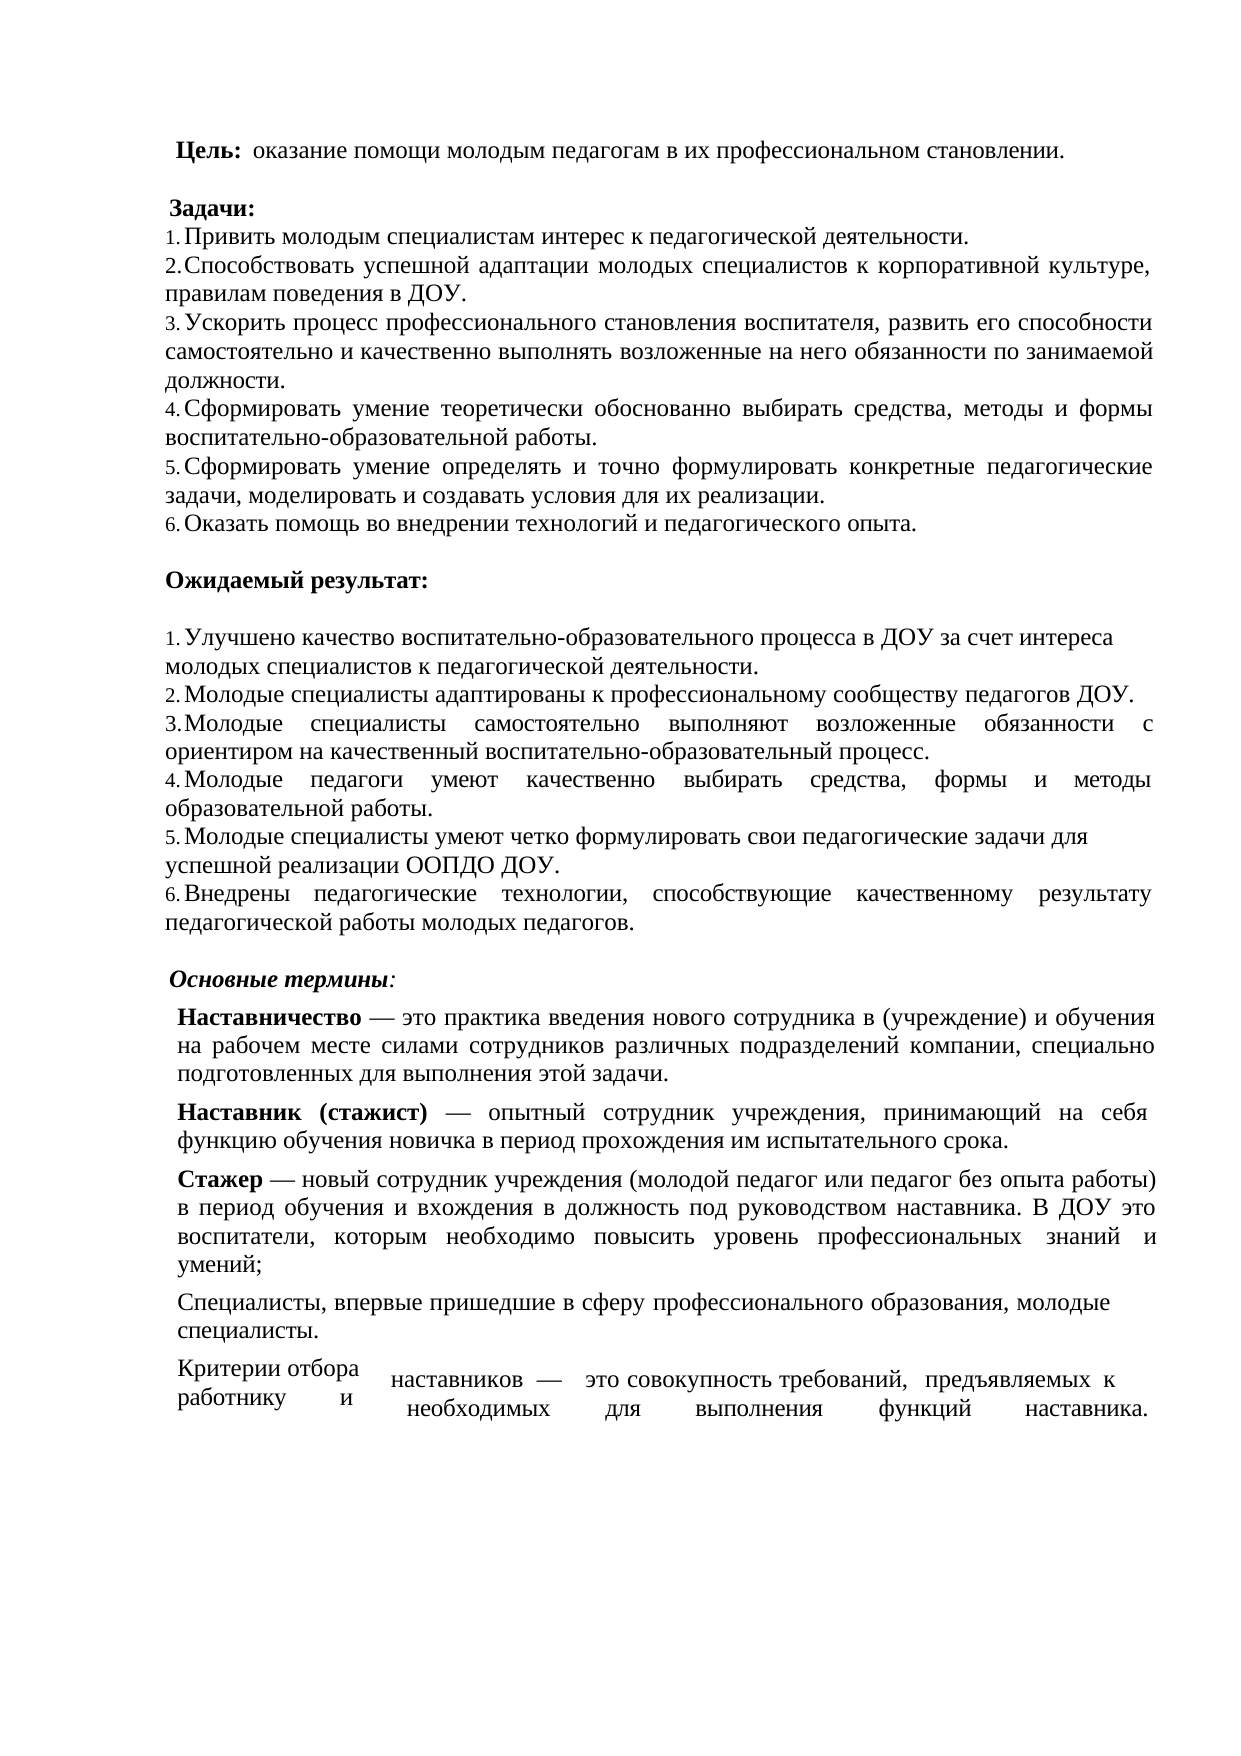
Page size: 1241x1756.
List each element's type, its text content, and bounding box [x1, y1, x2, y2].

list Способствовать успешной адаптации молодых специалистов к корпоративной культуре, правилам поведения в ДОУ. [165, 251, 1151, 307]
subtitle Ожидаемый результат: [165, 565, 1211, 594]
list Улучшено качество воспитательно-образовательного процесса в ДОУ за счет интереса молодых специалистов к педагогической деятельности. [165, 622, 1115, 680]
list Сформировать умение теоретически обоснованно выбирать средства, методы и формы воспитательно-образовательной работы. [165, 393, 1153, 451]
list Молодые специалисты адаптированы к профессиональному сообществу педагогов ДОУ. [165, 680, 1211, 708]
text Цель: оказание помощи молодым педагогам в их профессиональном становлении. [176, 135, 1211, 164]
subtitle Задачи: [169, 193, 1211, 222]
list Внедрены педагогические технологии, способствующие качественному результату педагогической работы молодых педагогов. [165, 879, 1154, 936]
list Молодые педагоги умеют качественно выбирать средства, формы и методы образовательной работы. [165, 765, 1154, 822]
text Специалисты, впервые пришедшие в сферу профессионального образования, молодые специалисты. [177, 1288, 1111, 1344]
subtitle Основные термины: [169, 964, 1211, 993]
list Сформировать умение определять и точно формулировать конкретные педагогические задачи, моделировать и создавать условия для их реализации. [165, 451, 1154, 508]
text Наставничество — это практика введения нового сотрудника в (учреждение) и обучения на рабочем месте силами сотрудников различных подразделений компании, специально подготовленных для выполнения этой задачи. [177, 1004, 1156, 1086]
text Критерии отбора работнику и [177, 1354, 363, 1411]
text Стажер — новый сотрудник учреждения (молодой педагог или педагог без опыта работы) в период обучения и вхождения в должность под руководством наставника. В ДОУ это воспитатели, которым необходимо повысить уровень профессиональных знаний и умений; [177, 1165, 1157, 1278]
list Молодые специалисты самостоятельно выполняют возложенные обязанности с ориентиром на качественный воспитательно-образовательный процесс. [165, 708, 1154, 765]
list Молодые специалисты умеют четко формулировать свои педагогические задачи для успешной реализации ООПДО ДОУ. [165, 822, 1102, 879]
list Оказать помощь во внедрении технологий и педагогического опыта. [165, 508, 1211, 537]
list Ускорить процесс профессионального становления воспитателя, развить его способности самостоятельно и качественно выполнять возложенные на него обязанности по занимаемой должности. [165, 307, 1154, 393]
text Наставник (стажист) — опытный сотрудник учреждения, принимающий на себя функцию обучения новичка в период прохождения им испытательного срока. [177, 1099, 1148, 1154]
text наставников — необходимых [391, 1365, 566, 1422]
text для выполнения функций наставника. [605, 1393, 1211, 1422]
text это совокупность требований, предъявляемых к [585, 1364, 1211, 1393]
list Привить молодым специалистам интерес к педагогической деятельности. [165, 222, 1211, 250]
